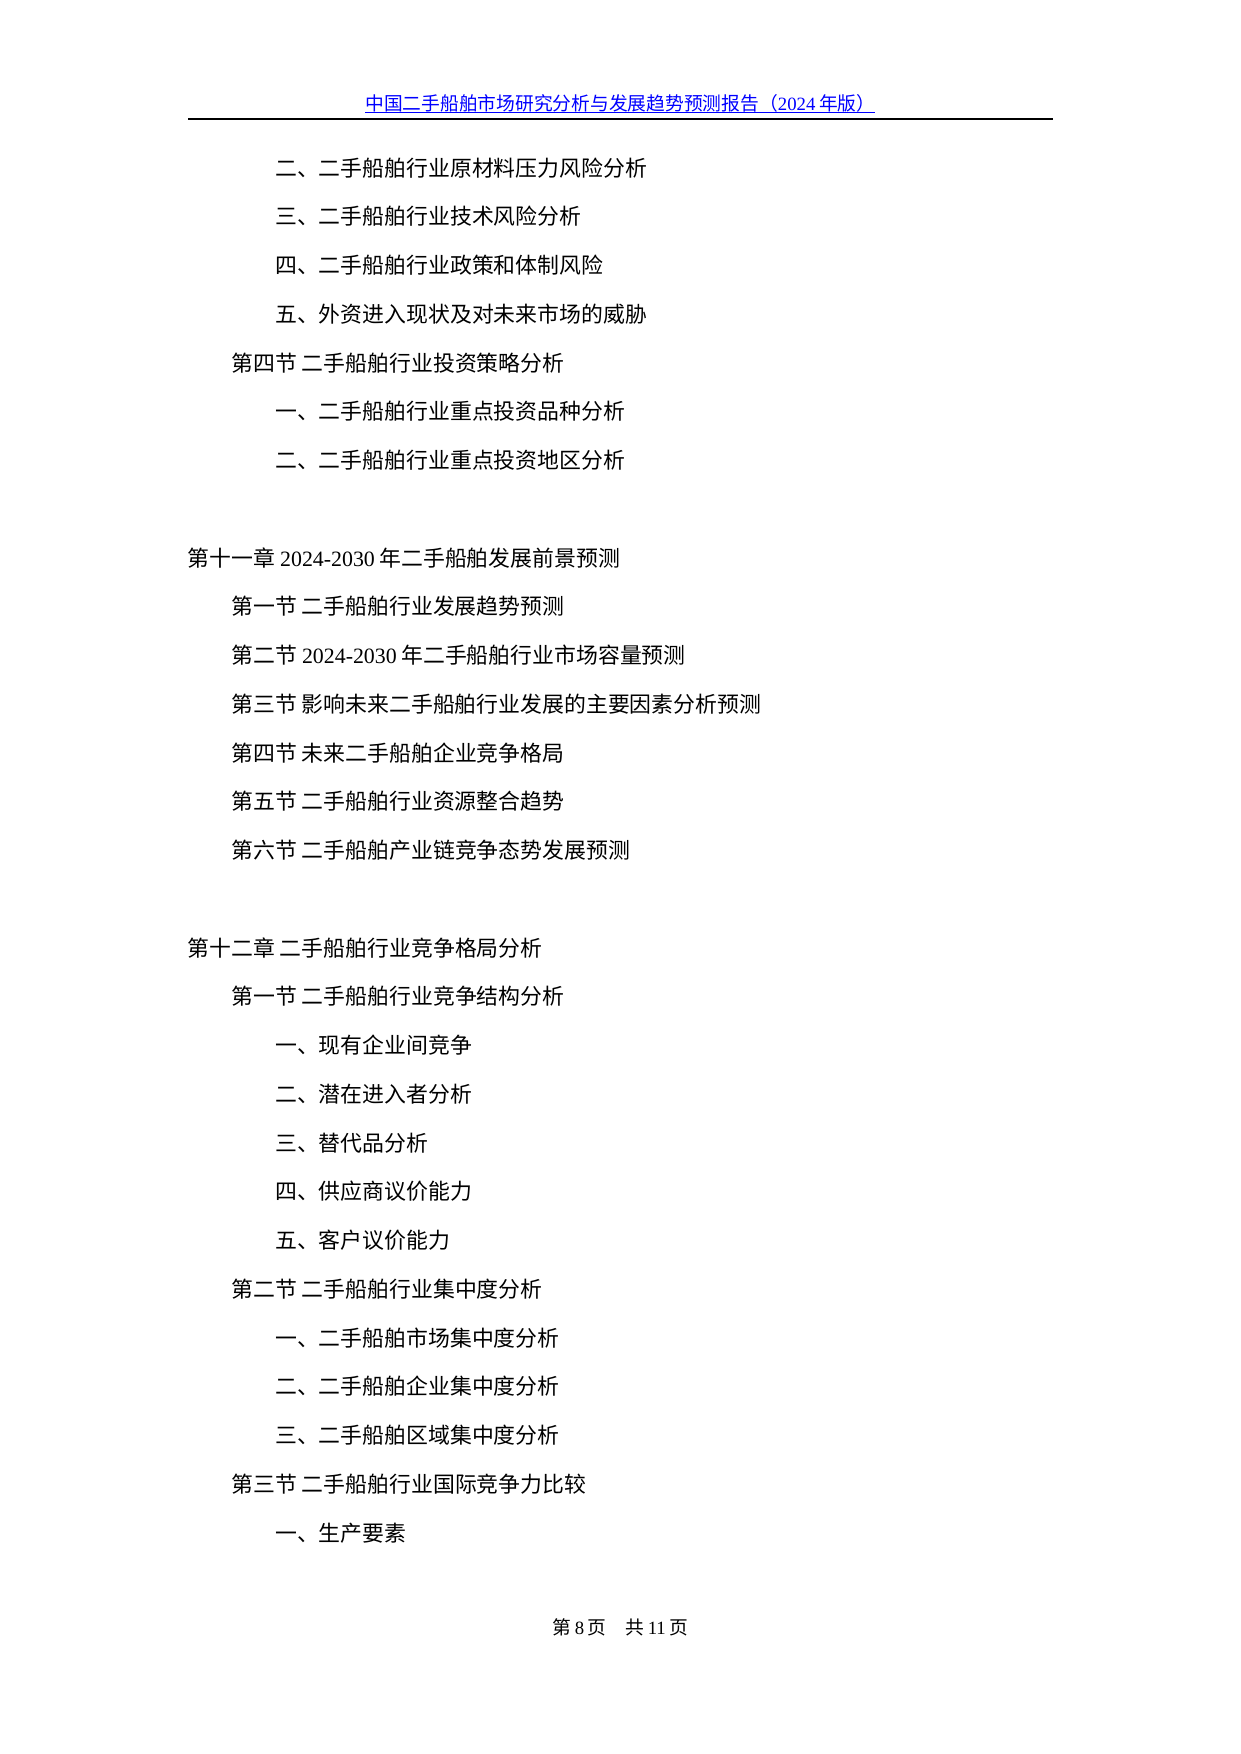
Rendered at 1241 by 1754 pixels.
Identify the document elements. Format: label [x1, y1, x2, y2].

text [187, 150, 1053, 1548]
